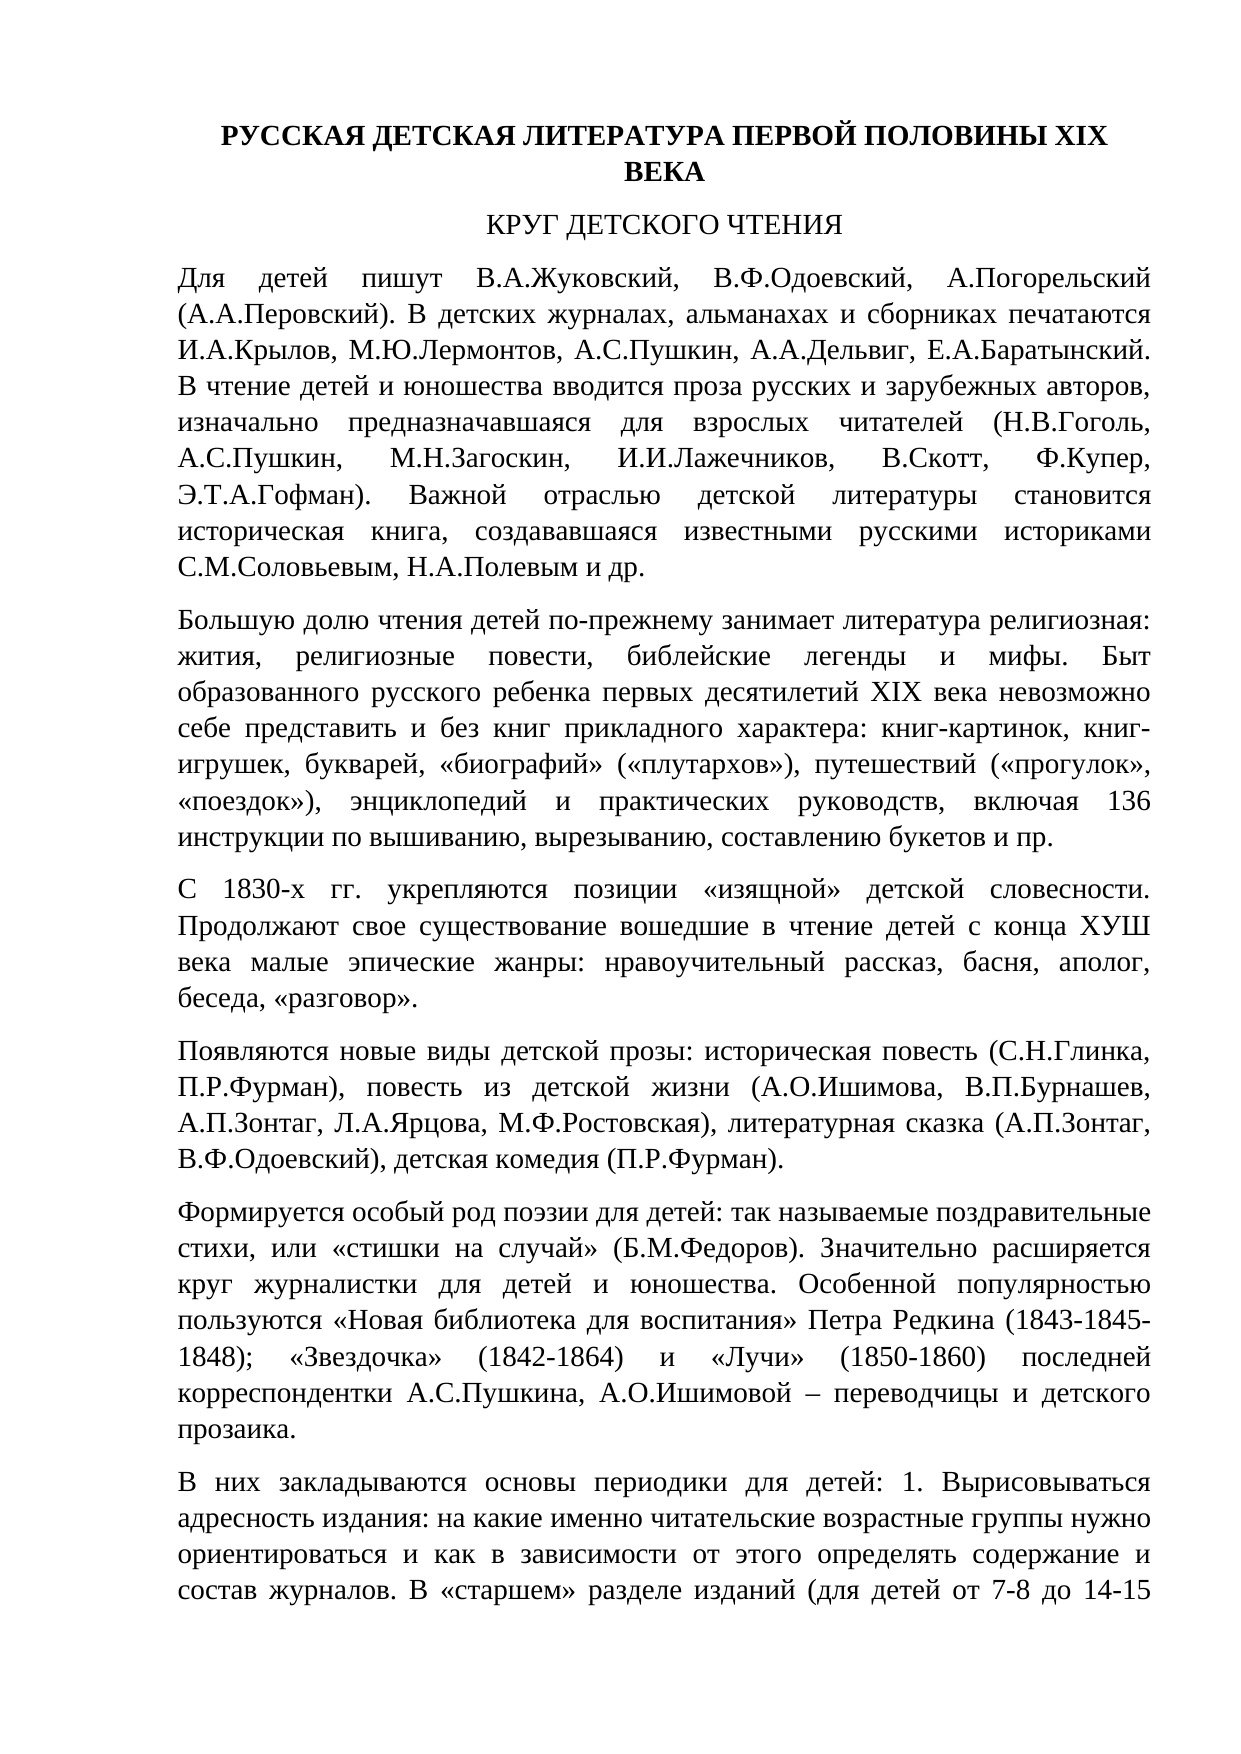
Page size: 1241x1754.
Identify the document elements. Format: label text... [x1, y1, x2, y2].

text РУССКАЯ ДЕТСКАЯ ЛИТЕРАТУРА ПЕРВОЙ ПОЛОВИНЫ XIX ВЕКА [177, 118, 1152, 188]
text Большую долю чтения детей по-прежнему занимает литература религиозная: жития, религиозные повести, библейские легенды и мифы. Быт образованного русского ребенка первых десятилетий ХIХ века невозможно себе представить и без книг прикладного характера: книг-картинок, книг-игрушек, букварей, «биографий» («плутархов»), путешествий («прогулок», «поездок»), энциклопедий и практических руководств, включая 136 инструкции по вышиванию, вырезыванию, составлению букетов и пр. [177, 602, 1152, 852]
text КРУГ ДЕТСКОГО ЧТЕНИЯ [177, 207, 1152, 241]
text Формируется особый род поэзии для детей: так называемые поздравительные стихи, или «стишки на случай» (Б.М.Федоров). Значительно расширяется круг журналистки для детей и юношества. Особенной популярностью пользуются «Новая библиотека для воспитания» Петра Редкина (1843-1845-1848); «Звездочка» (1842-1864) и «Лучи» (1850-1860) последней корреспондентки А.С.Пушкина, А.О.Ишимовой – переводчицы и детского прозаика. [177, 1194, 1152, 1444]
text Для детей пишут В.А.Жуковский, В.Ф.Одоевский, А.Погорельский (А.А.Перовский). В детских журналах, альманахах и сборниках печатаются И.А.Крылов, М.Ю.Лермонтов, А.С.Пушкин, А.А.Дельвиг, Е.А.Баратынский. В чтение детей и юношества вводится проза русских и зарубежных авторов, изначально предназначавшаяся для взрослых читателей (Н.В.Гоголь, А.С.Пушкин, М.Н.Загоскин, И.И.Лажечников, В.Скотт, Ф.Купер, Э.Т.А.Гофман). Важной отраслью детской литературы становится историческая книга, создававшаяся известными русскими историками С.М.Соловьевым, Н.А.Полевым и др. [177, 260, 1152, 583]
text Появляются новые виды детской прозы: историческая повесть (С.Н.Глинка, П.Р.Фурман), повесть из детской жизни (А.О.Ишимова, В.П.Бурнашев, А.П.Зонтаг, Л.А.Ярцова, М.Ф.Ростовская), литературная сказка (А.П.Зонтаг, В.Ф.Одоевский), детская комедия (П.Р.Фурман). [177, 1033, 1152, 1175]
text С 1830-х гг. укрепляются позиции «изящной» детской словесности. Продолжают свое существование вошедшие в чтение детей с конца ХУШ века малые эпические жанры: нравоучительный рассказ, басня, аполог, беседа, «разговор». [177, 872, 1152, 1013]
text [177, 1464, 1152, 1606]
